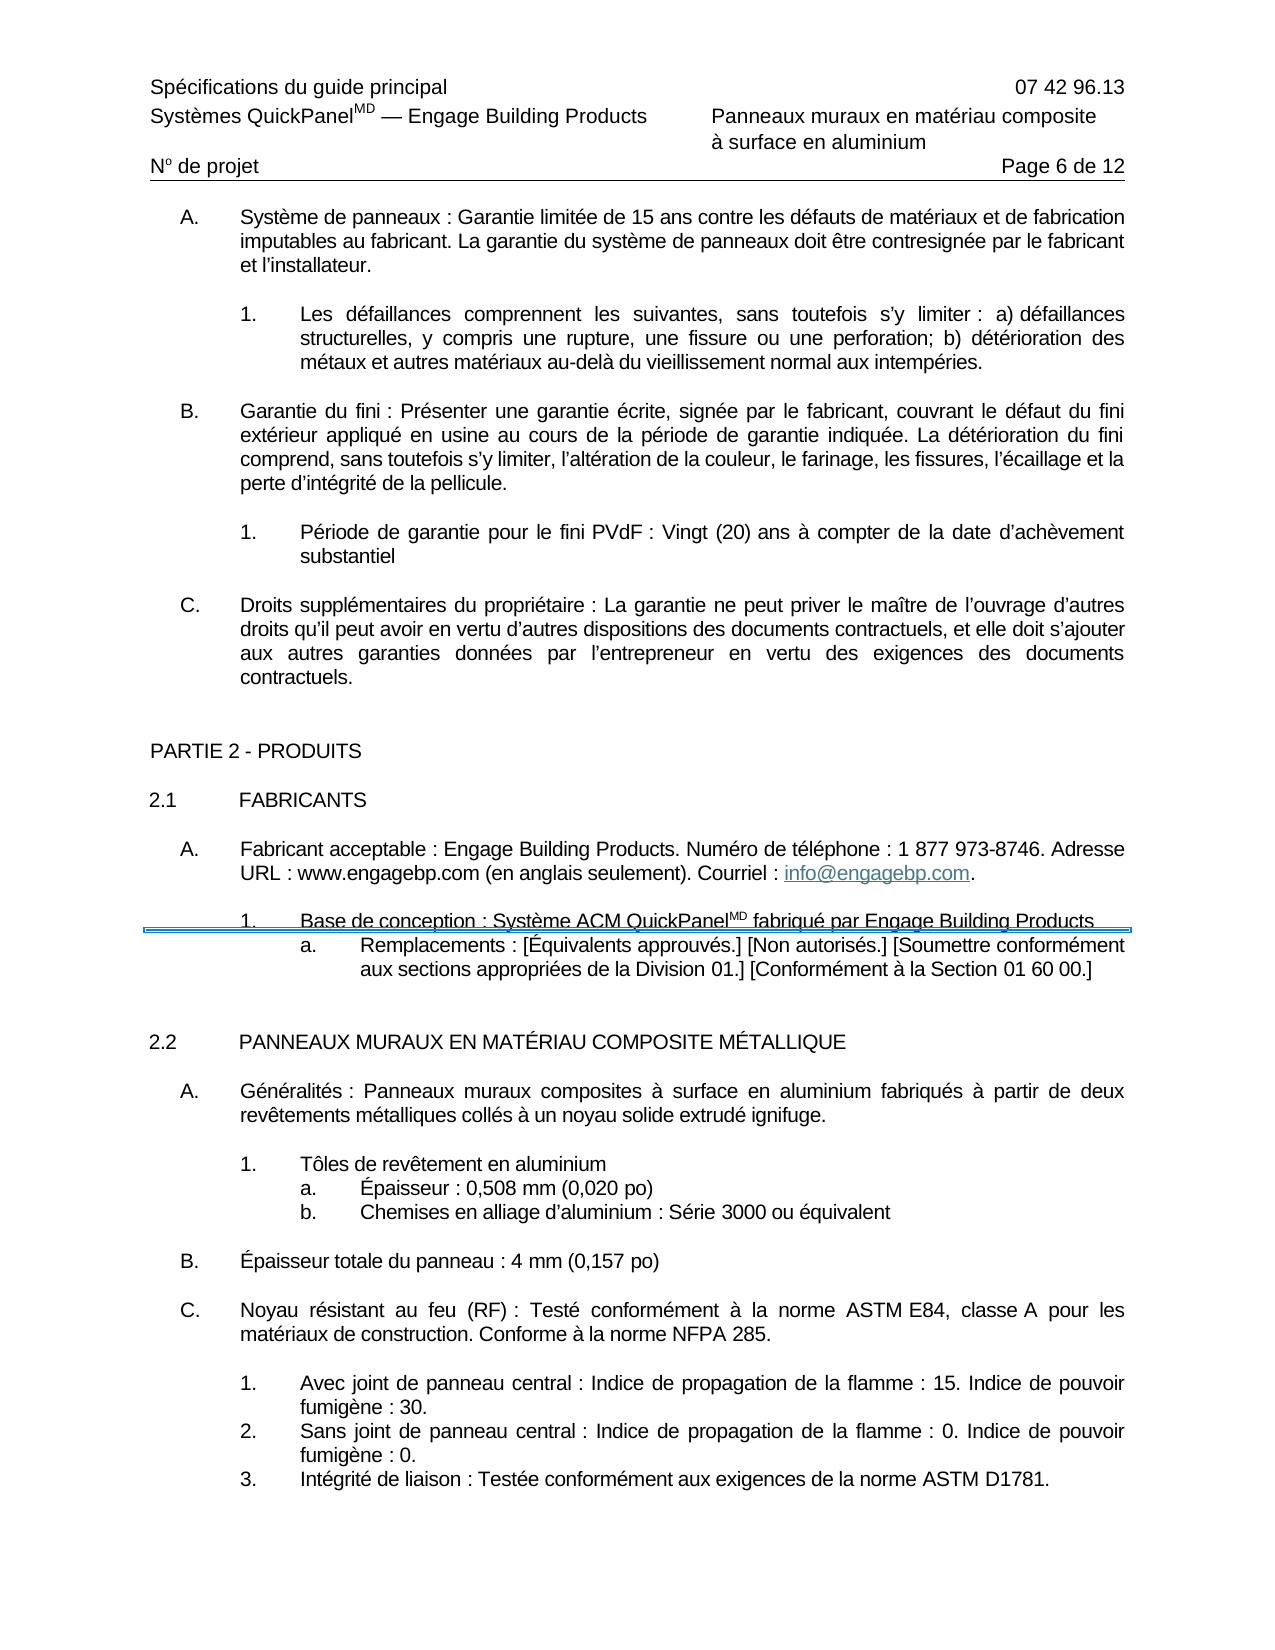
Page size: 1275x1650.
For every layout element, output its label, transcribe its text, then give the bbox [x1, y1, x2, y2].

text Période de garantie pour le fini PVdF : Vingt (20) ans à compter de la date d’achèvement substantiel [240, 520, 1125, 568]
text Épaisseur totale du panneau : 4 mm (0,157 po) [180, 1249, 1125, 1273]
text Chemises en alliage d’aluminium : Série 3000 ou équivalent [300, 1200, 1125, 1224]
text Noyau résistant au feu (RF) : Testé conformément à la norme ASTM E84, classe A pour les matériaux de construction. Conforme à la norme NFPA 285. [180, 1298, 1125, 1346]
text Remplacements : [Équivalents approuvés.] [Non autorisés.] [Soumettre conformément aux sections appropriées de la Division 01.] [Conformément à la Section 01 60 00.] [300, 933, 1125, 981]
text Sans joint de panneau central : Indice de propagation de la flamme : 0. Indice de pouvoir fumigène : 0. [240, 1419, 1125, 1467]
text Intégrité de liaison : Testée conformément aux exigences de la norme ASTM D1781. [240, 1467, 1125, 1491]
text Les défaillances comprennent les suivantes, sans toutefois s’y limiter : a) défaillances structurelles, y compris une rupture, une fissure ou une perforation; b) détérioration des métaux et autres matériaux au-delà du vieillissement normal aux intempéries. [240, 302, 1125, 374]
text Droits supplémentaires du propriétaire : La garantie ne peut priver le maître de l’ouvrage d’autres droits qu’il peut avoir en vertu d’autres dispositions des documents contractuels, et elle doit s’ajouter aux autres garanties données par l’entrepreneur en vertu des exigences des documents contractuels. [180, 593, 1125, 688]
text PRODUITS [150, 738, 1125, 762]
text FABRICANTS [149, 787, 1125, 811]
text Généralités : Panneaux muraux composites à surface en aluminium fabriqués à partir de deux revêtements métalliques collés à un noyau solide extrudé ignifuge. [180, 1079, 1125, 1127]
text PANNEAUX MURAUX EN MATÉRIAU COMPOSITE MÉTALLIQUE [149, 1030, 1125, 1054]
text Épaisseur : 0,508 mm (0,020 po) [300, 1176, 1125, 1200]
text Garantie du fini : Présenter une garantie écrite, signée par le fabricant, couvrant le défaut du fini extérieur appliqué en usine au cours de la période de garantie indiquée. La détérioration du fini comprend, sans toutefois s’y limiter, l’altération de la couleur, le farinage, les fissures, l’écaillage et la perte d’intégrité de la pellicule. [180, 399, 1125, 495]
text Base de conception : Système ACM QuickPanelMD fabriqué par Engage Building Products [240, 909, 1125, 927]
text Système de panneaux : Garantie limitée de 15 ans contre les défauts de matériaux et de fabrication imputables au fabricant. La garantie du système de panneaux doit être contresignée par le fabricant et l’installateur. [180, 205, 1125, 277]
text Tôles de revêtement en aluminium [240, 1152, 1125, 1176]
text Fabricant acceptable : Engage Building Products. Numéro de téléphone : 1 877 973-8746. Adresse URL : www.engagebp.com (en anglais seulement). Courriel : info@engagebp.com. [180, 836, 1125, 884]
text Avec joint de panneau central : Indice de propagation de la flamme : 15. Indice de pouvoir fumigène : 30. [240, 1371, 1125, 1419]
